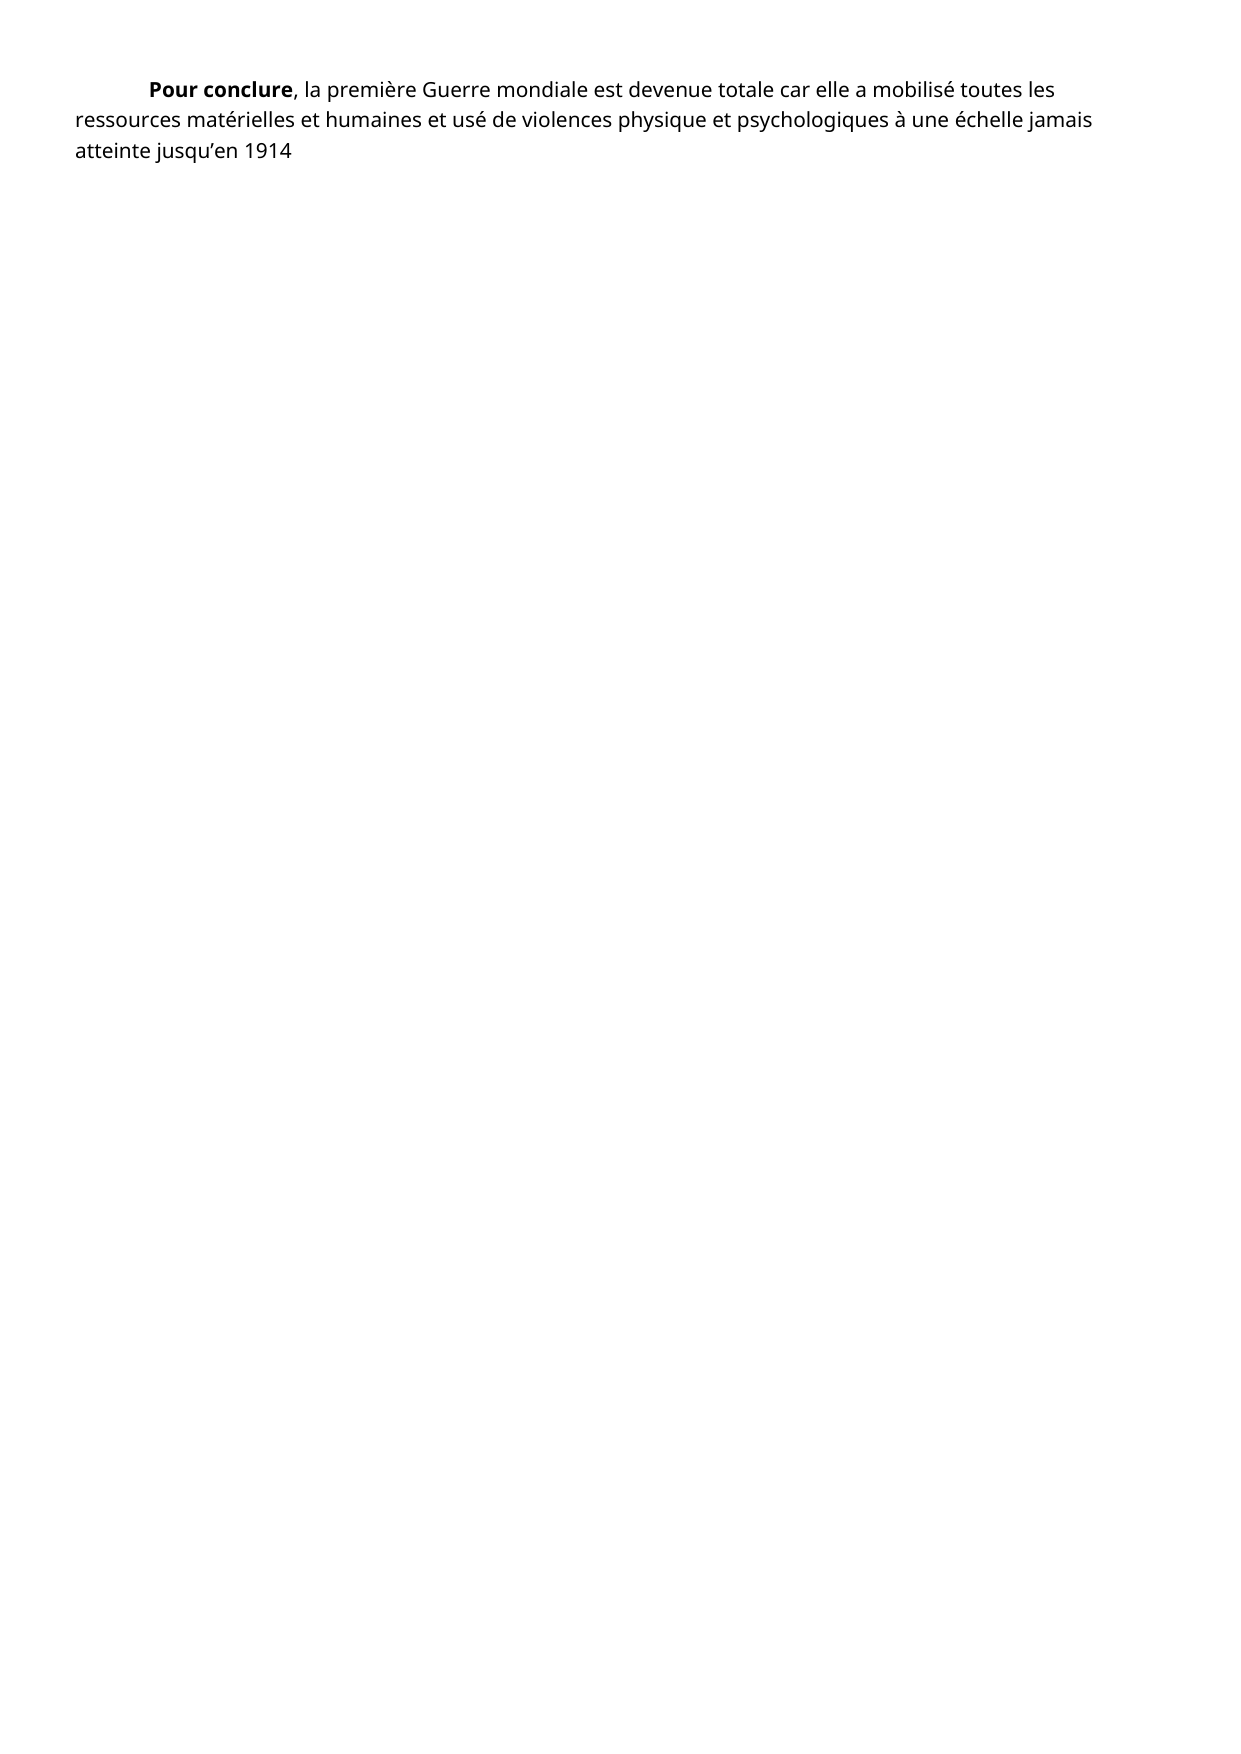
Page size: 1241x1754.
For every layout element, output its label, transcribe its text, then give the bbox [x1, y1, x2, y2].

text Pour conclure, la première Guerre mondiale est devenue totale car elle a mobilisé toutes les ressources matérielles et humaines et usé de violences physique et psychologiques à une échelle jamais atteinte jusqu’en 1914 [75, 75, 1165, 165]
